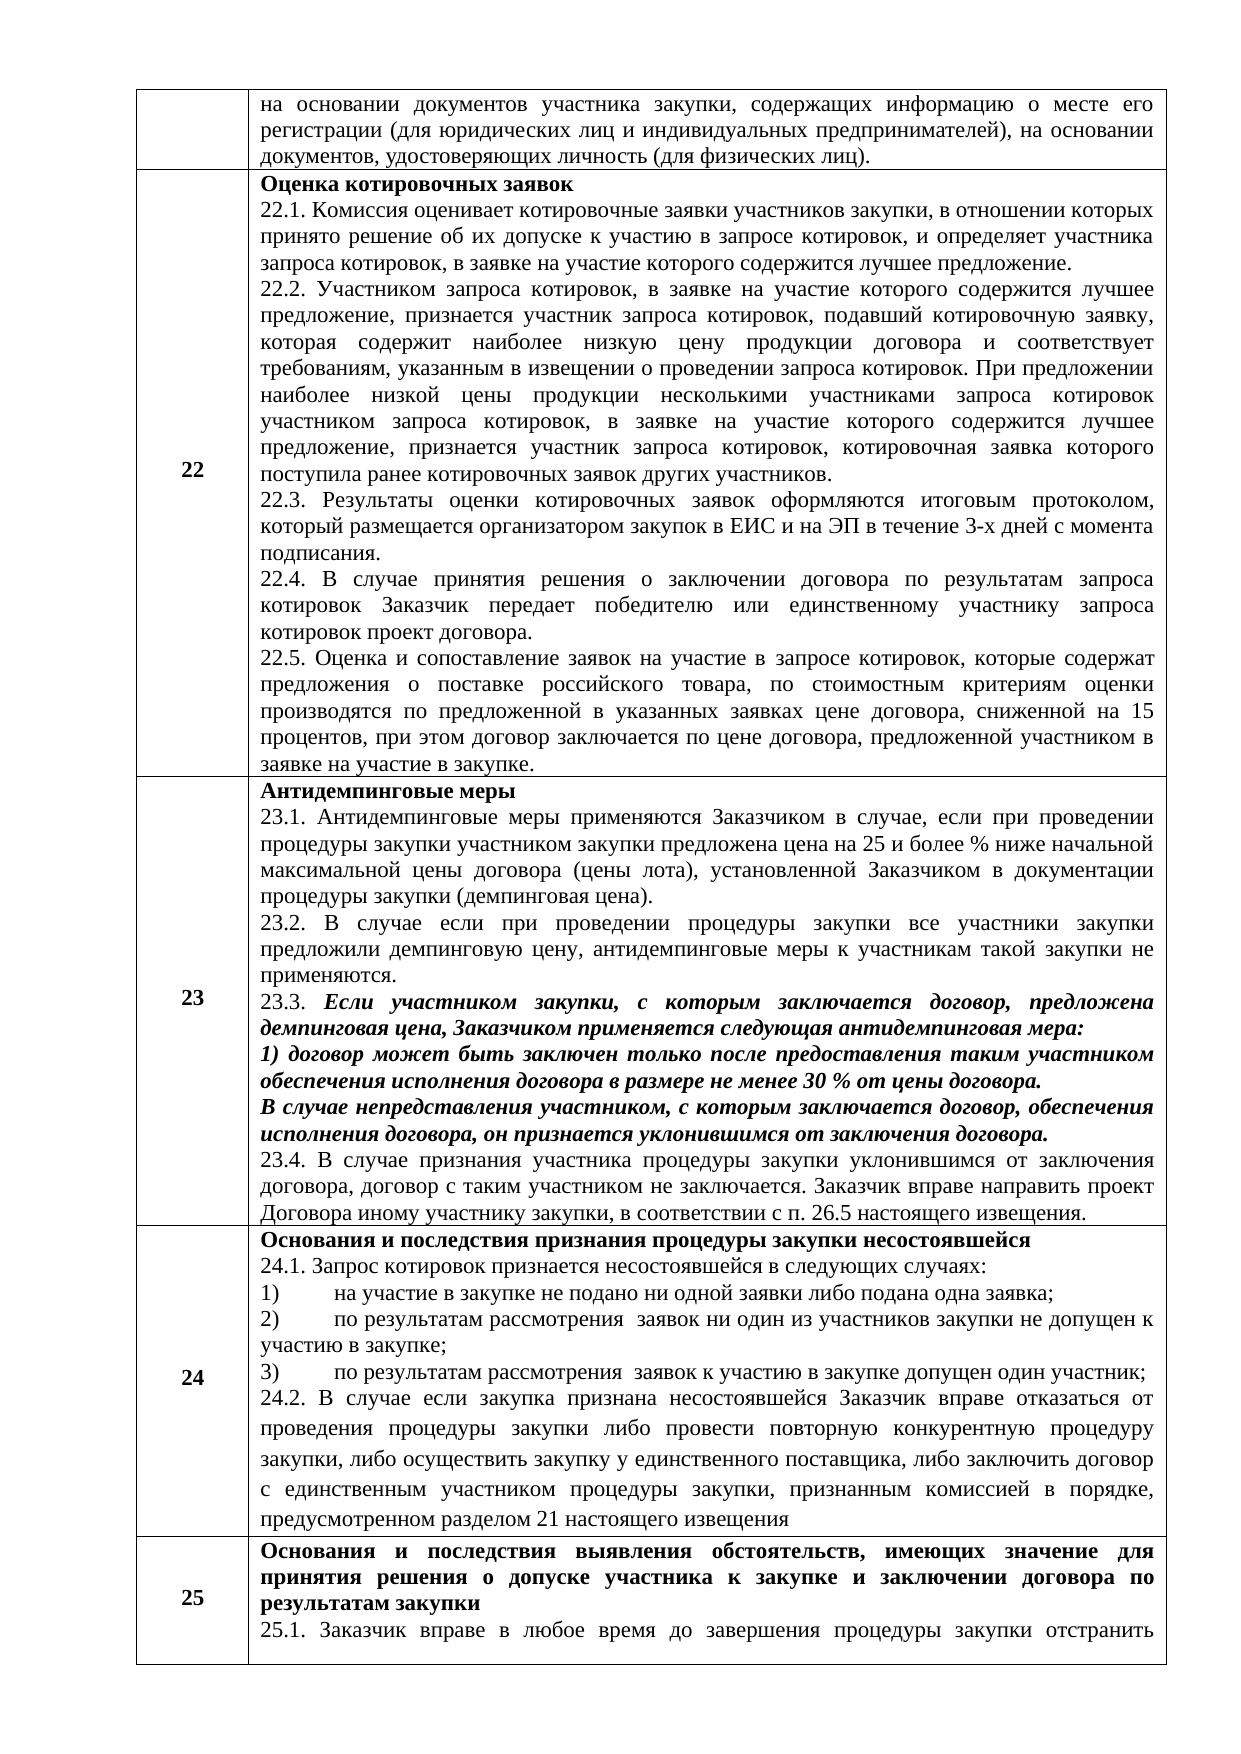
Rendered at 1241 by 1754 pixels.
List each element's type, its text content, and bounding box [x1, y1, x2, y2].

table_cell 24 [137, 1226, 248, 1536]
table_cell Антидемпинговые меры 23.1. Антидемпинговые меры применяются Заказчиком в случае, если при проведении процедуры закупки участником закупки предложена цена на 25 и более % ниже начальной максимальной цены договора (цены лота), установленной Заказчиком в документации процедуры закупки (демпинговая цена). 23.2. В случае если при проведении процедуры закупки все участники закупки предложили демпинговую цену, антидемпинговые меры к участникам такой закупки не применяются. 23.3. Если участником закупки, с которым заключается договор, предложена демпинговая цена, Заказчиком применяется следующая антидемпинговая мера: 1) договор может быть заключен только после предоставления таким участником обеспечения исполнения договора в размере не менее 30 % от цены договора. В случае непредставления участником, с которым заключается договор, обеспечения исполнения договора, он признается уклонившимся от заключения договора. 23.4. В случае признания участника процедуры закупки уклонившимся от заключения договора, договор с таким участником не заключается. Заказчик вправе направить проект Договора иному участнику закупки, в соответствии с п. 26.5 настоящего извещения. [249, 777, 1166, 1225]
table_cell Оценка котировочных заявок 22.1. Комиссия оценивает котировочные заявки участников закупки, в отношении которых принято решение об их допуске к участию в запросе котировок, и определяет участника запроса котировок, в заявке на участие которого содержится лучшее предложение. 22.2. Участником запроса котировок, в заявке на участие которого содержится лучшее предложение, признается участник запроса котировок, подавший котировочную заявку, которая содержит наиболее низкую цену продукции договора и соответствует требованиям, указанным в извещении о проведении запроса котировок. При предложении наиболее низкой цены продукции несколькими участниками запроса котировок участником запроса котировок, в заявке на участие которого содержится лучшее предложение, признается участник запроса котировок, котировочная заявка которого поступила ранее котировочных заявок других участников. 22.3. Результаты оценки котировочных заявок оформляются итоговым протоколом, который размещается организатором закупок в ЕИС и на ЭП в течение 3-х дней с момента подписания. 22.4. В случае принятия решения о заключении договора по результатам запроса котировок Заказчик передает победителю или единственному участнику запроса котировок проект договора. 22.5. Оценка и сопоставление заявок на участие в запросе котировок, которые содержат предложения о поставке российского товара, по стоимостным критериям оценки производятся по предложенной в указанных заявках цене договора, сниженной на 15 процентов, при этом договор заключается по цене договора, предложенной участником в заявке на участие в закупке. [249, 170, 1166, 776]
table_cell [249, 1537, 1166, 1664]
table_cell 22 [137, 170, 248, 776]
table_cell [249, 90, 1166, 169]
table_cell 25 [137, 1537, 248, 1664]
table_cell Основания и последствия признания процедуры закупки несостоявшейся 24.1. Запрос котировок признается несостоявшейся в следующих случаях: 1) на участие в закупке не подано ни одной заявки либо подана одна заявка; 2) по результатам рассмотрения заявок ни один из участников закупки не допущен к участию в закупке; 3) по результатам рассмотрения заявок к участию в закупке допущен один участник; 24.2. В случае если закупка признана несостоявшейся Заказчик вправе отказаться от проведения процедуры закупки либо провести повторную конкурентную процедуру закупки, либо осуществить закупку у единственного поставщика, либо заключить договор с единственным участником процедуры закупки, признанным комиссией в порядке, предусмотренном разделом 21 настоящего извещения [249, 1226, 1166, 1536]
table_cell 21 [137, 90, 248, 169]
table_cell 23 [137, 777, 248, 1225]
